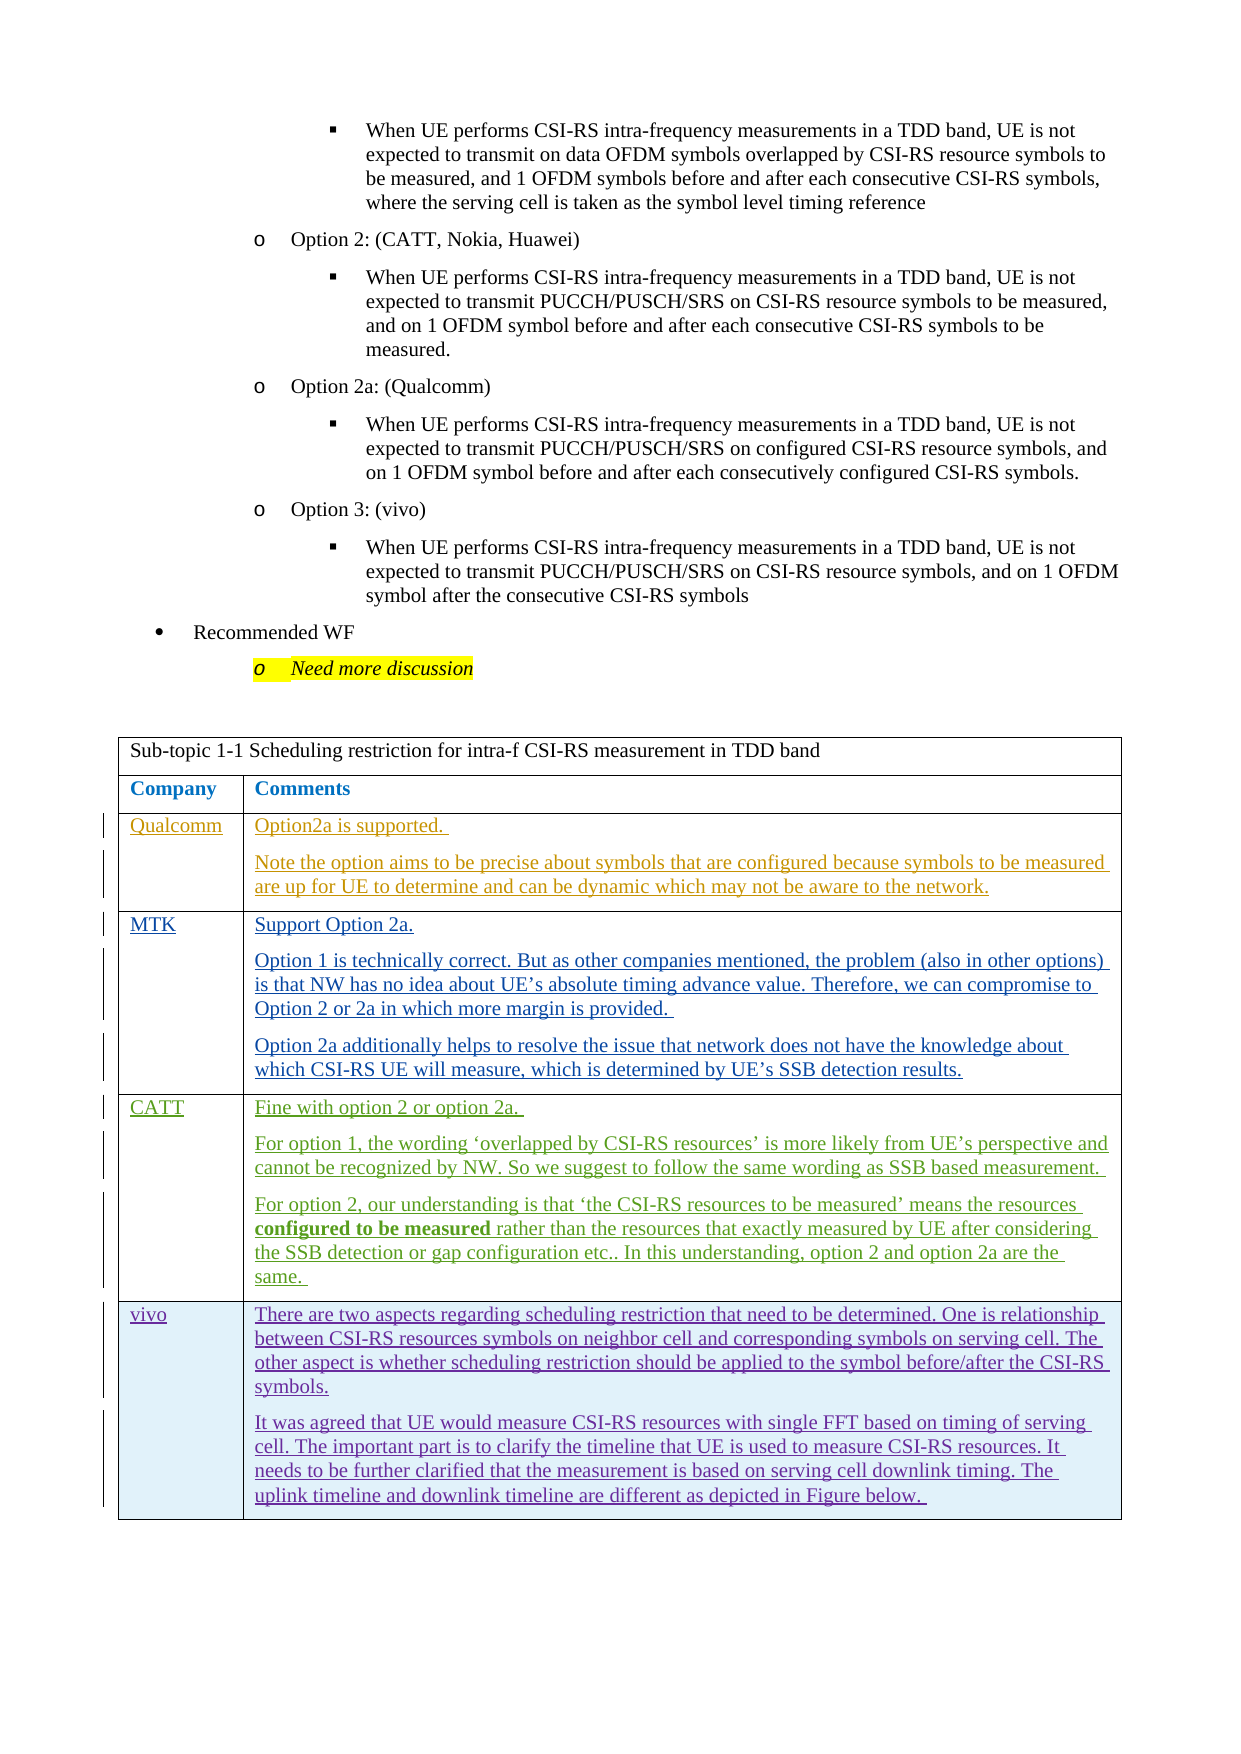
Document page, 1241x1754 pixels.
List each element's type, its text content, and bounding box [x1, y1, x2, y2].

list Need more discussion [291, 656, 1122, 682]
list Option 2: (CATT, Nokia, Huawei) [253, 227, 1122, 252]
table_cell [244, 912, 1121, 1093]
list When UE performs CSI-RS intra-frequency measurements in a TDD band, UE is not expected to transmit PUCCH/PUSCH/SRS on CSI-RS resource symbols to be measured, and on 1 OFDM symbol before and after each consecutive CSI-RS symbols to be measured. [328, 265, 1122, 361]
list When UE performs CSI-RS intra-frequency measurements in a TDD band, UE is not expected to transmit PUCCH/PUSCH/SRS on configured CSI-RS resource symbols, and on 1 OFDM symbol before and after each consecutively configured CSI-RS symbols. [328, 412, 1122, 484]
list Recommended WF [156, 619, 1122, 644]
table_header Sub-topic 1-1 Scheduling restriction for intra-f CSI-RS measurement in TDD band [119, 738, 1121, 775]
table_cell Company [119, 776, 243, 812]
table_cell [119, 1095, 243, 1301]
list Option 2a: (Qualcomm) [253, 374, 1122, 399]
table_cell Comments [244, 776, 1121, 812]
list When UE performs CSI-RS intra-frequency measurements in a TDD band, UE is not expected to transmit on data OFDM symbols overlapped by CSI-RS resource symbols to be measured, and 1 OFDM symbols before and after each consecutive CSI-RS symbols, where the serving cell is taken as the symbol level timing reference [328, 118, 1122, 214]
list When UE performs CSI-RS intra-frequency measurements in a TDD band, UE is not expected to transmit PUCCH/PUSCH/SRS on CSI-RS resource symbols, and on 1 OFDM symbol after the consecutive CSI-RS symbols [328, 535, 1122, 607]
table_cell [244, 814, 1121, 911]
table_cell [119, 814, 243, 911]
table_cell [119, 912, 243, 1093]
table_cell [244, 1095, 1121, 1301]
list Option 3: (vivo) [253, 497, 1122, 522]
